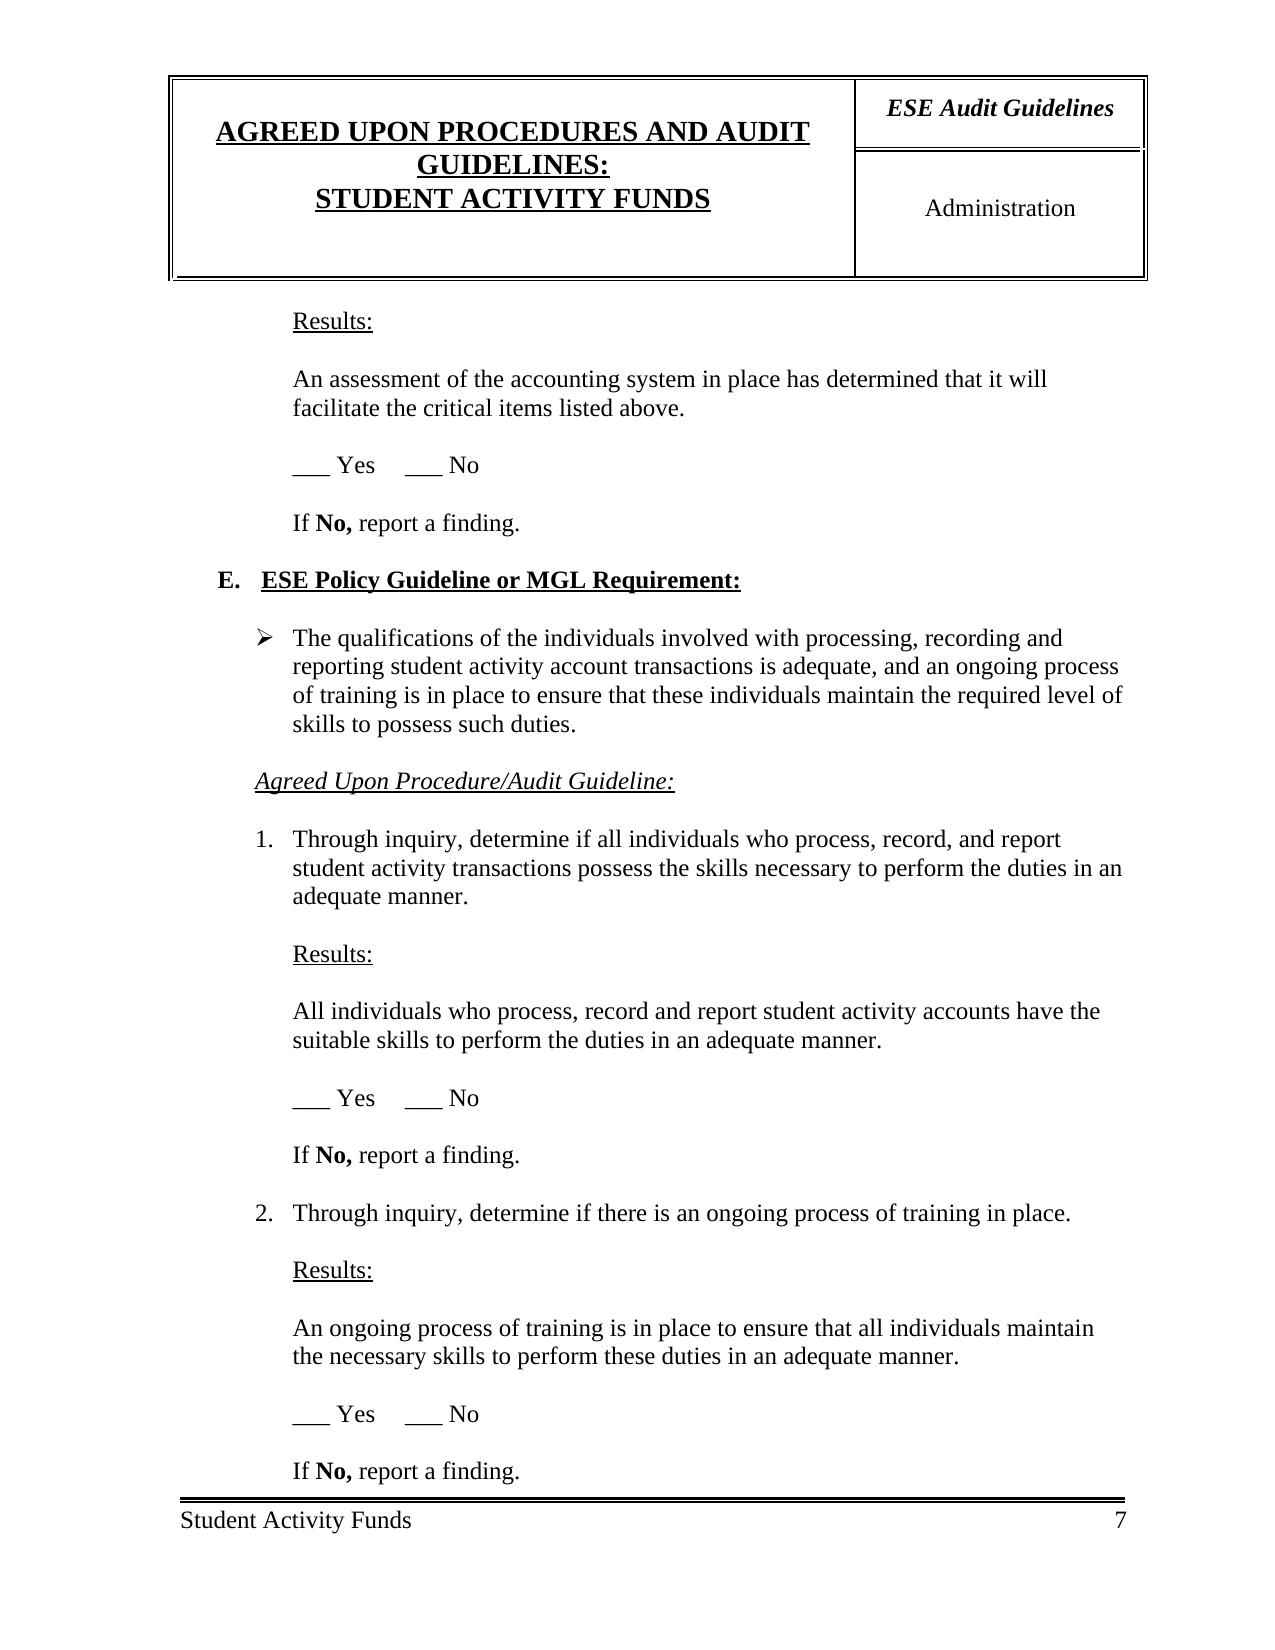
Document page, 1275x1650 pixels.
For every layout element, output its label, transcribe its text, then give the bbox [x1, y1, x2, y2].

text ___ Yes ___ No [292, 1399, 1125, 1428]
list The qualifications of the individuals involved with processing, recording and reporting student activity account transactions is adequate, and an ongoing process of training is in place to ensure that these individuals maintain the required level of skills to possess such duties. [255, 623, 1125, 738]
text ___ Yes ___ No [292, 450, 1125, 479]
text All individuals who process, record and report student activity accounts have the suitable skills to perform the duties in an adequate manner. [292, 996, 1125, 1054]
text If No, report a finding. [292, 508, 1125, 536]
list Through inquiry, determine if all individuals who process, record, and report student activity transactions possess the skills necessary to perform the duties in an adequate manner. [255, 824, 1125, 910]
text ___ Yes ___ No [292, 1083, 1125, 1111]
text Results: [292, 939, 1125, 968]
text Results: [292, 306, 1125, 335]
text Results: [292, 1255, 1125, 1284]
text If No, report a finding. [292, 1140, 1125, 1169]
text An ongoing process of training is in place to ensure that all individuals maintain the necessary skills to perform these duties in an adequate manner. [292, 1313, 1125, 1370]
list ESE Policy Guideline or MGL Requirement: [217, 565, 1125, 594]
list Through inquiry, determine if there is an ongoing process of training in place. [255, 1198, 1125, 1226]
text An assessment of the accounting system in place has determined that it will facilitate the critical items listed above. [292, 364, 1125, 421]
text Agreed Upon Procedure/Audit Guideline: [255, 766, 1125, 795]
text If No, report a finding. [292, 1456, 1125, 1485]
